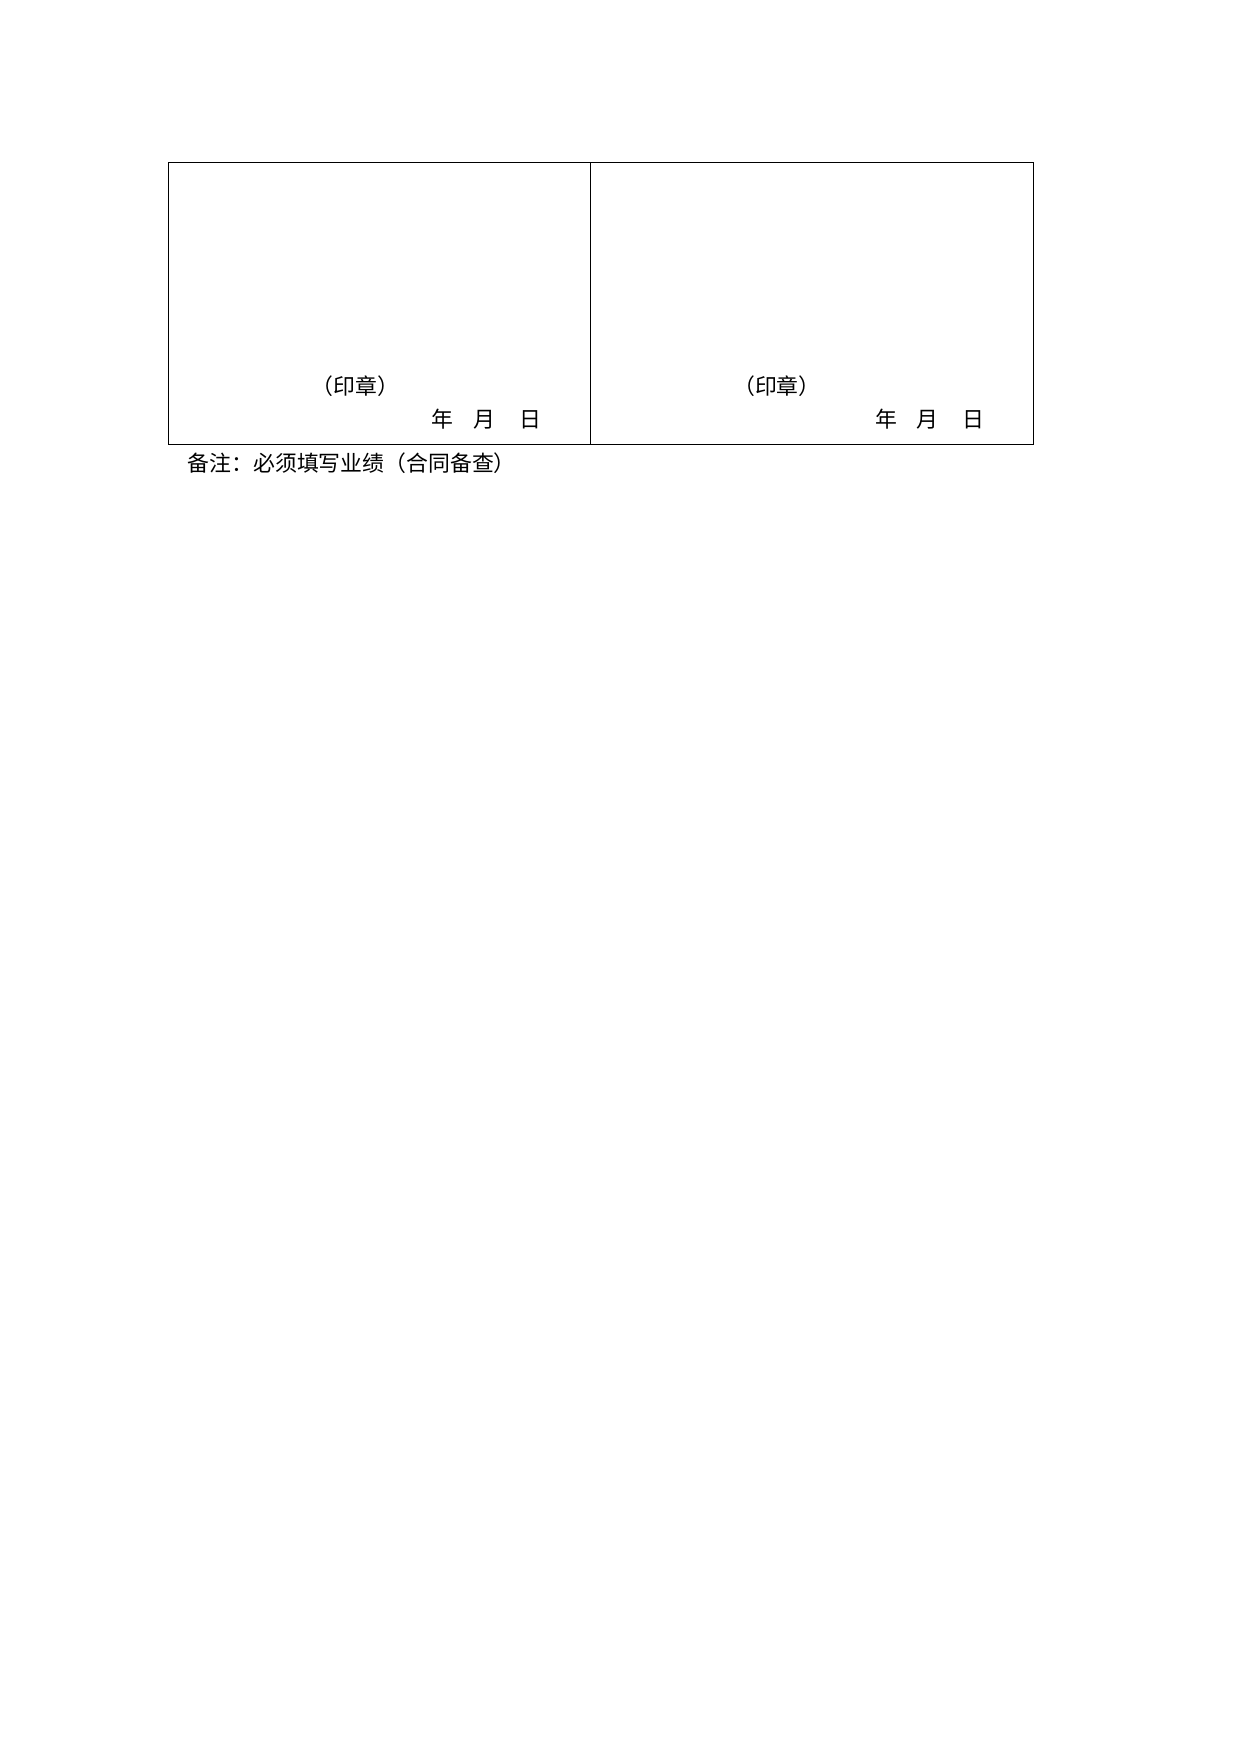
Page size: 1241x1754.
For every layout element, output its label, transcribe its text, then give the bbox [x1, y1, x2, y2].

text 备注：必须填写业绩（合同备查） [187, 445, 1053, 478]
table_cell （印章） 年 月 日 [591, 163, 1033, 444]
table_cell （印章） 年 月 日 [169, 163, 590, 444]
